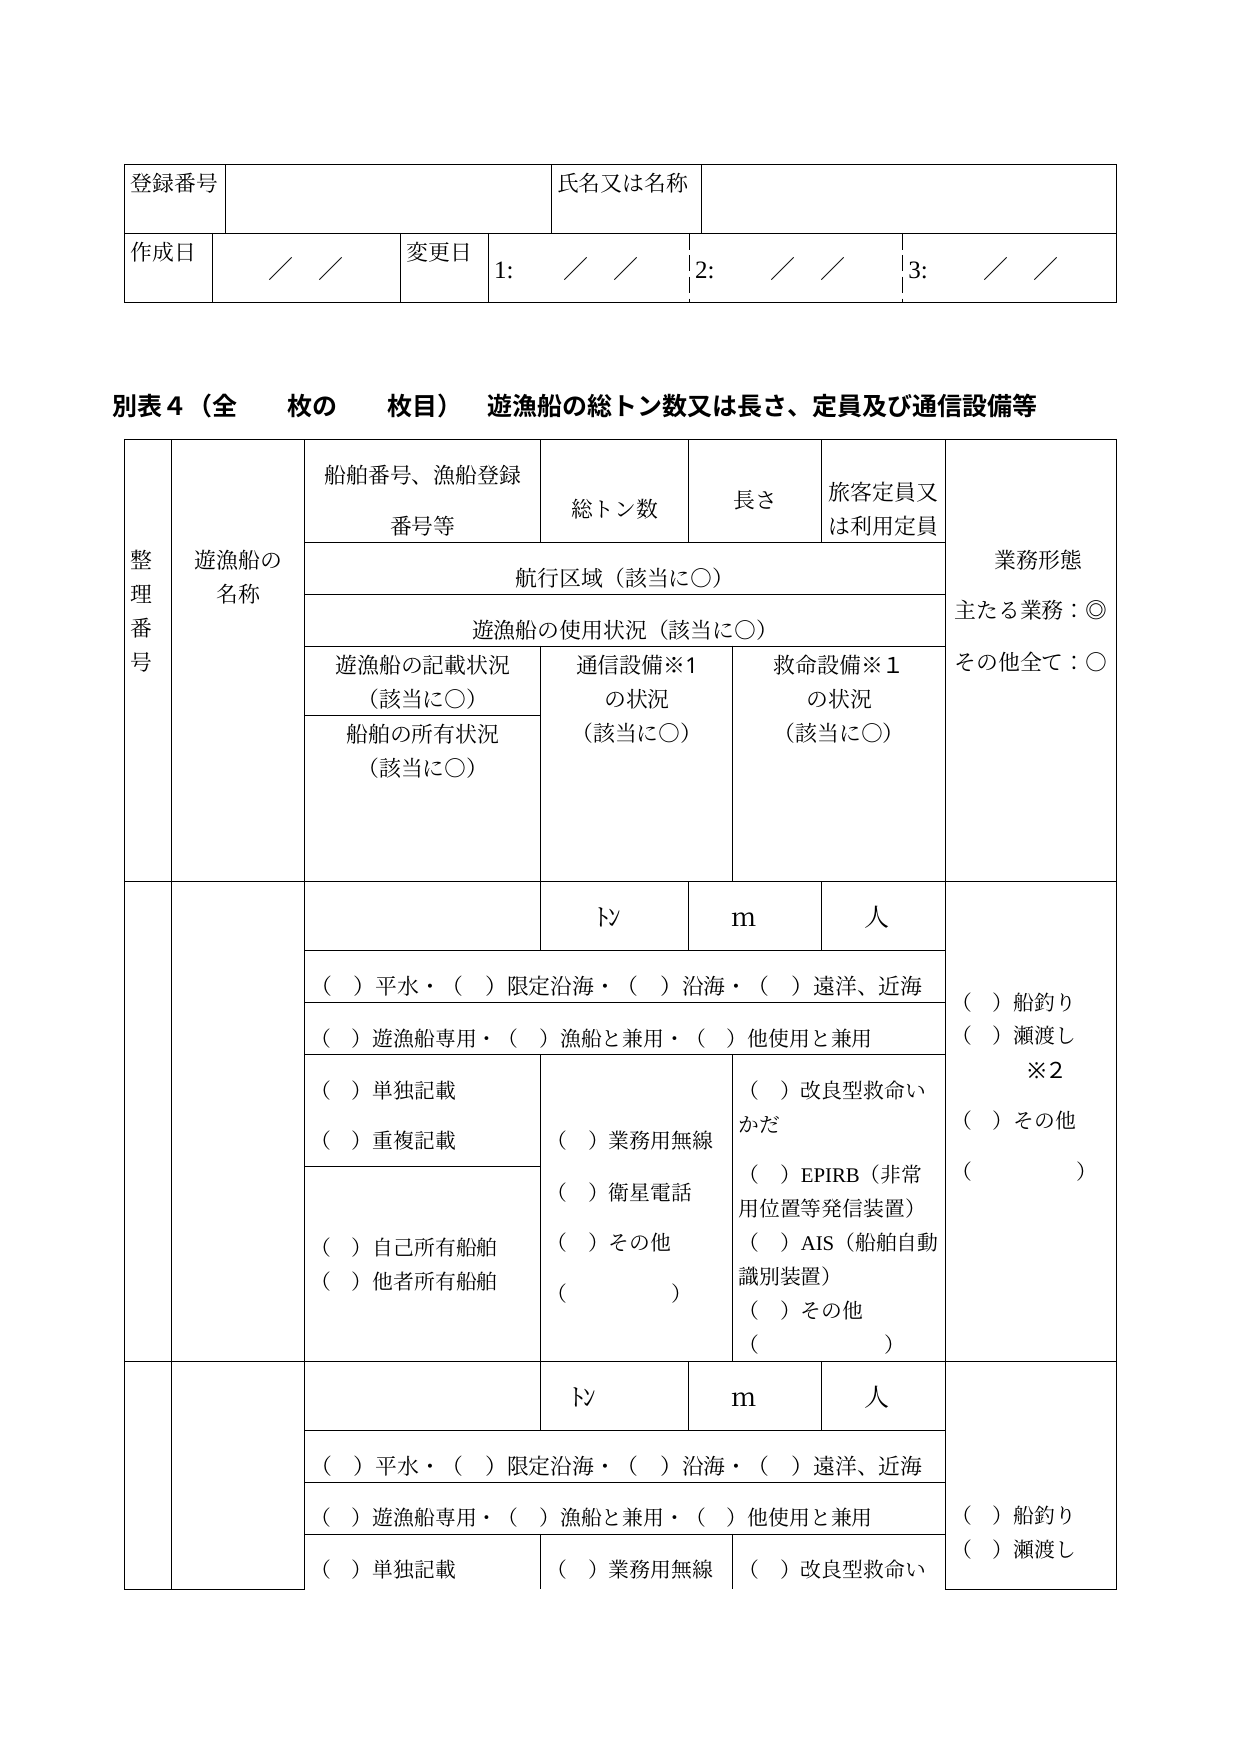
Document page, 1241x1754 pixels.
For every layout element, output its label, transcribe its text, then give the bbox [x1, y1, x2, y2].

table_cell [305, 882, 540, 950]
table_cell （ ）船釣り （ ）瀬渡し ※２ （ ）その他 （ ） [946, 882, 1116, 1361]
table_cell ｍ [689, 882, 821, 950]
table_cell ／ ／ [213, 234, 400, 302]
table_cell 人 [822, 1362, 945, 1430]
table_cell （ ）平水・（ ）限定沿海・（ ）沿海・（ ）遠洋、近海 [305, 951, 945, 1002]
table_cell （ ）平水・（ ）限定沿海・（ ）沿海・（ ）遠洋、近海 [305, 1431, 945, 1482]
table_cell 人 [822, 882, 945, 950]
table_cell [125, 882, 171, 1361]
table_cell [172, 882, 304, 1361]
table_cell 1: ／ ／ [489, 234, 689, 302]
table_header 遊漁船の 名称 [172, 440, 304, 881]
table_cell 救命設備※１ の状況 （該当に○） [733, 647, 945, 881]
table_cell ﾄﾝ [541, 882, 688, 950]
table_cell ﾄﾝ [541, 1362, 688, 1430]
table_header 整理番号 [125, 440, 171, 881]
table_cell 作成日 [125, 234, 212, 302]
table_header 船舶番号、漁船登録 番号等 [305, 440, 540, 542]
table_header 長さ [689, 440, 821, 542]
table_header [226, 165, 551, 233]
table_cell [125, 1362, 171, 1589]
table_cell 遊漁船の使用状況（該当に○） [305, 595, 945, 646]
table_cell （ ）単独記載 （ ）重複記載 [305, 1055, 540, 1166]
table_cell （ ）単独記載 （ ）重複記載 [305, 1535, 540, 1589]
table_cell （ ）遊漁船専用・（ ）漁船と兼用・（ ）他使用と兼用 [305, 1483, 945, 1534]
table_header 登録番号 [125, 165, 225, 233]
table_header 旅客定員又は利用定員 [822, 440, 945, 542]
table_header 業務形態 主たる業務：◎ その他全て：○ [946, 440, 1116, 881]
table_cell [172, 1362, 304, 1589]
table_cell [305, 1362, 540, 1430]
table_header 氏名又は名称 [552, 165, 701, 233]
table_cell 遊漁船の記載状況 （該当に○） [305, 647, 540, 714]
table_cell 航行区域（該当に○） [305, 543, 945, 593]
table_cell 変更日 [401, 234, 488, 302]
table_cell 3: ／ ／ [903, 234, 1116, 302]
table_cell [541, 1535, 732, 1589]
table_cell 通信設備※1 の状況 （該当に○） [541, 647, 732, 881]
table_cell （ ）船釣り （ ）瀬渡し ※２ （ ）その他 （ ） [946, 1362, 1116, 1589]
table_cell 船舶の所有状況 （該当に○） [305, 716, 540, 881]
table_cell ｍ [689, 1362, 821, 1430]
table_cell （ ）自己所有船舶 （ ）他者所有船舶 [305, 1167, 540, 1361]
table_header 総トン数 [541, 440, 688, 542]
table_cell （ ）業務用無線 （ ）衛星電話 （ ）その他 （ ） [541, 1055, 732, 1361]
table_cell （ ）改良型救命いかだ （ ）EPIRB（非常用位置等発信装置） （ ）AIS（船舶自動識別装置） （ ）その他 （ ） [733, 1055, 945, 1361]
table_header [702, 165, 1116, 233]
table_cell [733, 1535, 945, 1589]
table_cell 2: ／ ／ [689, 234, 903, 302]
text 別表４（全 枚の 枚目） 遊漁船の総トン数又は長さ、定員及び通信設備等 [112, 371, 1128, 439]
table_cell （ ）遊漁船専用・（ ）漁船と兼用・（ ）他使用と兼用 [305, 1003, 945, 1054]
